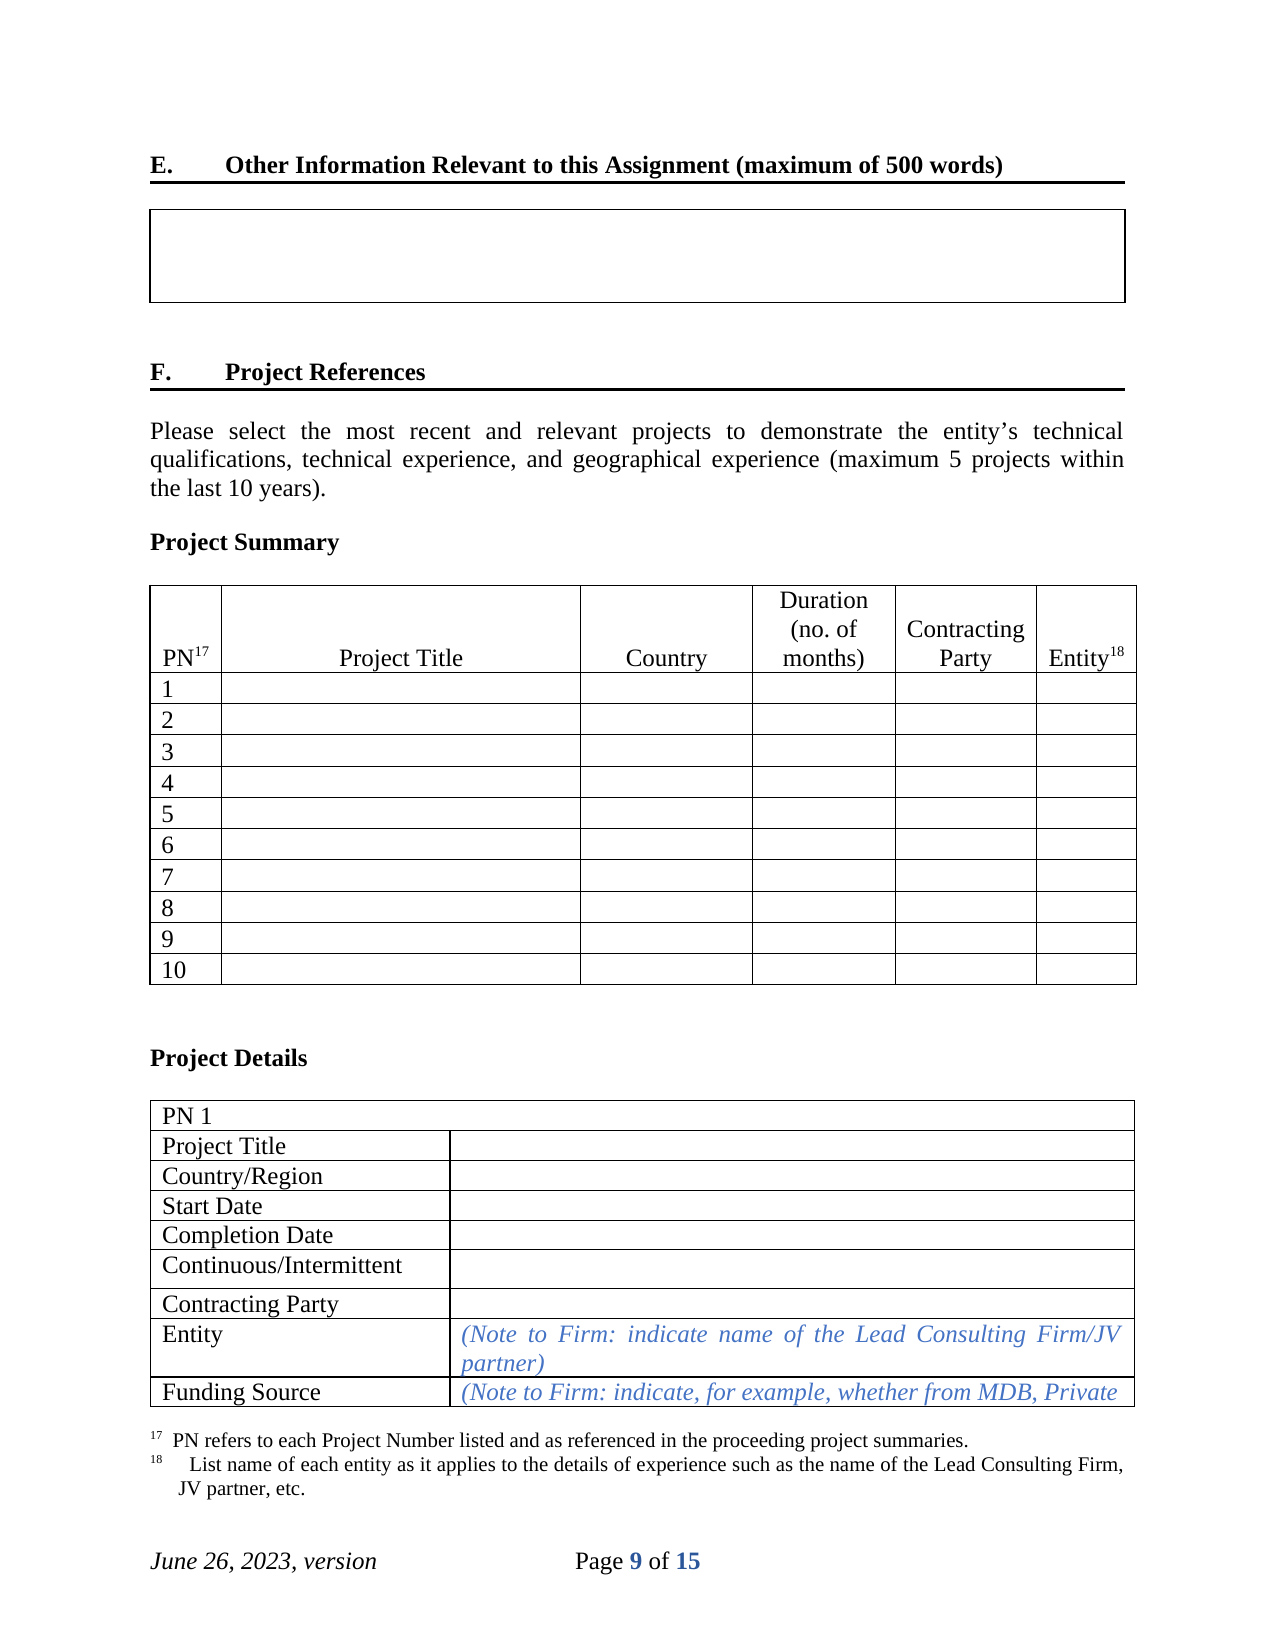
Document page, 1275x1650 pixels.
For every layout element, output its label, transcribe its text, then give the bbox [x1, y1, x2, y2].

table_header Duration (no. of months) [753, 586, 895, 672]
table_cell [222, 704, 580, 734]
table_cell Country/Region [151, 1161, 449, 1190]
table_cell Funding Source [151, 1378, 449, 1406]
table_header PN 1 [151, 1101, 1134, 1130]
table_cell Contracting Party [151, 1289, 449, 1318]
text Project Summary [150, 527, 1125, 556]
table_header Project Title [222, 586, 580, 672]
table_cell [451, 1191, 1134, 1219]
table_cell (Note to Firm: indicate name of the Lead Consulting Firm/JV partner) [451, 1319, 1134, 1376]
text Please select the most recent and relevant projects to demonstrate the entity’s technical qualifications, technical experience, and geographical experience (maximum 5 projects within the last 10 years). [150, 416, 1125, 502]
table_cell [581, 735, 752, 766]
table_cell [1037, 954, 1136, 984]
table_cell [896, 829, 1036, 859]
table_cell [581, 798, 752, 828]
table_cell 3 [151, 735, 221, 766]
table_cell [1037, 892, 1136, 922]
table_cell [753, 704, 895, 734]
table_cell [896, 735, 1036, 766]
list Project References [150, 357, 1125, 388]
table_cell [222, 923, 580, 953]
table_header Entity [1037, 586, 1136, 672]
table_header Contracting Party [896, 586, 1036, 672]
table_cell [581, 923, 752, 953]
table_cell [1037, 923, 1136, 953]
table_cell [222, 735, 580, 766]
table_cell [753, 673, 895, 703]
table_cell [896, 860, 1036, 891]
table_cell Completion Date [151, 1221, 449, 1249]
table_cell 6 [151, 829, 221, 859]
table_cell [753, 923, 895, 953]
table_cell [896, 798, 1036, 828]
table_cell 7 [151, 860, 221, 891]
table_cell [581, 767, 752, 797]
table_cell [753, 892, 895, 922]
table_cell [222, 673, 580, 703]
table_cell [753, 767, 895, 797]
table_cell [1037, 767, 1136, 797]
table_cell [581, 954, 752, 984]
table_cell [753, 954, 895, 984]
table_cell 5 [151, 798, 221, 828]
table_cell [451, 1289, 1134, 1318]
table_cell 9 [151, 923, 221, 953]
table_cell [1037, 704, 1136, 734]
table_cell [222, 892, 580, 922]
table_cell [451, 1250, 1134, 1288]
table_cell [222, 860, 580, 891]
table_cell [896, 673, 1036, 703]
table_cell [581, 673, 752, 703]
table_cell [896, 892, 1036, 922]
table_cell Continuous/Intermittent [151, 1250, 449, 1288]
table_header PN [151, 586, 221, 672]
table_cell [451, 1131, 1134, 1160]
table_cell [581, 704, 752, 734]
table_cell [222, 829, 580, 859]
table_cell [222, 798, 580, 828]
table_cell [222, 954, 580, 984]
table_cell 10 [151, 954, 221, 984]
table_cell [753, 798, 895, 828]
table_cell 1 [151, 673, 221, 703]
table_cell [1037, 673, 1136, 703]
table_cell 4 [151, 767, 221, 797]
table_cell Start Date [151, 1191, 449, 1219]
table_cell [896, 923, 1036, 953]
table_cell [451, 1378, 1134, 1406]
table_cell [753, 829, 895, 859]
table_cell [1037, 829, 1136, 859]
table_cell [1037, 735, 1136, 766]
table_header [151, 210, 1124, 302]
table_cell [1037, 860, 1136, 891]
table_cell [753, 735, 895, 766]
table_cell [451, 1221, 1134, 1249]
table_cell [222, 767, 580, 797]
table_cell [581, 892, 752, 922]
table_cell [1037, 798, 1136, 828]
table_cell [896, 954, 1036, 984]
table_cell [451, 1161, 1134, 1190]
table_cell [896, 704, 1036, 734]
table_cell [581, 860, 752, 891]
table_cell [753, 860, 895, 891]
table_header Country [581, 586, 752, 672]
table_cell 2 [151, 704, 221, 734]
table_cell Project Title [151, 1131, 449, 1160]
table_cell [581, 829, 752, 859]
text Project Details [150, 1043, 1125, 1072]
list Other Information Relevant to this Assignment (maximum of 500 words) [150, 150, 1125, 181]
table_cell 8 [151, 892, 221, 922]
table_cell [896, 767, 1036, 797]
table_cell Entity [151, 1319, 449, 1376]
